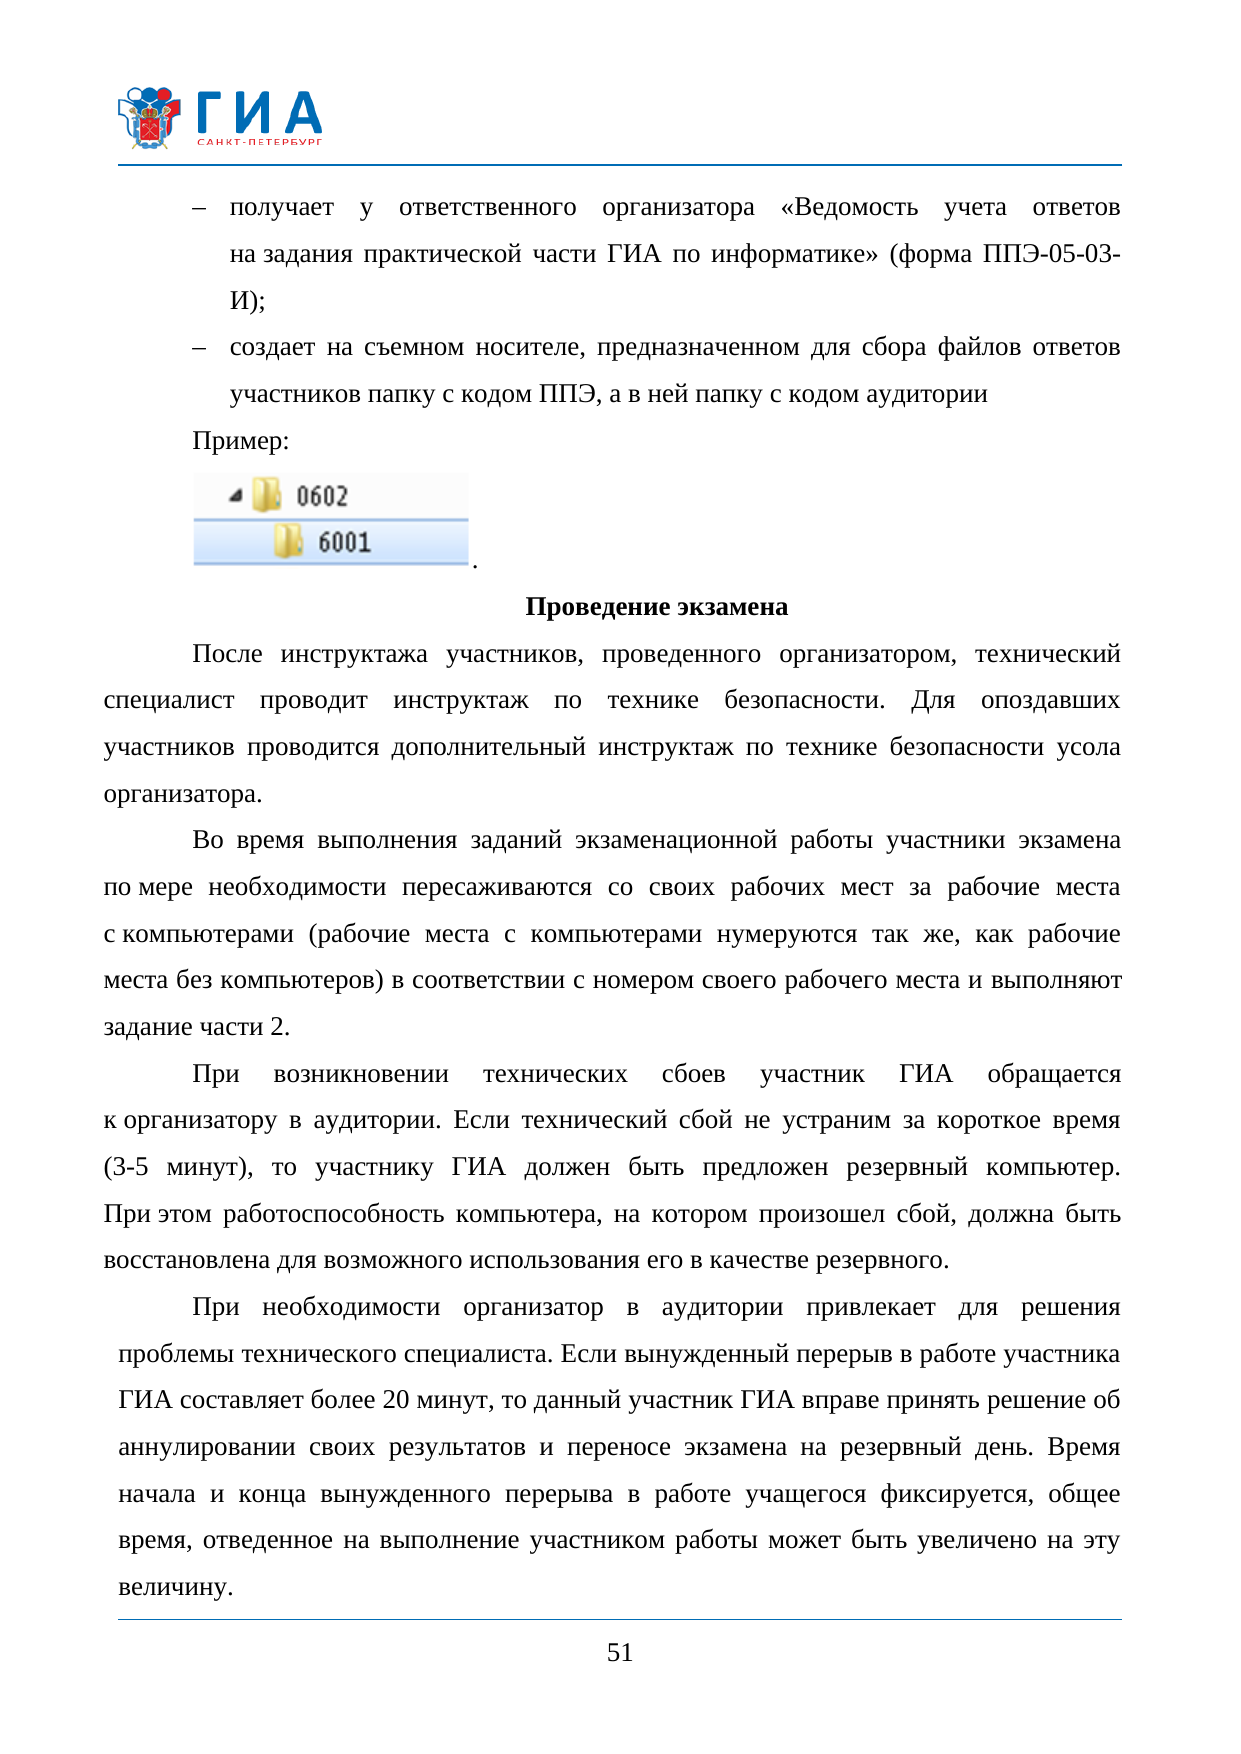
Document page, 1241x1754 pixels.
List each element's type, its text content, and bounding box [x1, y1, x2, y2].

list получает у ответственного организатора «Ведомость учета ответов на задания практической части ГИА по информатике» (форма ППЭ-05-03-И); [192, 191, 1122, 315]
list Пример: [192, 424, 1122, 455]
text После инструктажа участников, проведенного организатором, технический специалист проводит инструктаж по технике безопасности. Для опоздавших участников проводится дополнительный инструктаж по технике безопасности усола организатора. [103, 637, 1122, 808]
text При возникновении технических сбоев участник ГИА обращается к организатору в аудитории. Если технический сбой не устраним за короткое время (3-5 минут), то участнику ГИА должен быть предложен резервный компьютер. При этом работоспособность компьютера, на котором произошел сбой, должна быть восстановлена для возможного использования его в качестве резервного. [103, 1057, 1122, 1275]
text Проведение экзамена [118, 590, 1122, 621]
text Во время выполнения заданий экзаменационной работы участники экзамена по мере необходимости пересаживаются со своих рабочих мест за рабочие места с компьютерами (рабочие места с компьютерами нумеруются так же, как рабочие места без компьютеров) в соответствии с номером своего рабочего места и выполняют задание части 2. [103, 824, 1122, 1041]
picture [118, 73, 322, 163]
picture [192, 470, 472, 569]
list создает на съемном носителе, предназначенном для сбора файлов ответов участников папку с кодом ППЭ, а в ней папку с кодом аудитории [192, 331, 1122, 408]
text При необходимости организатор в аудитории привлекает для решения проблемы технического специалиста. Если вынужденный перерыв в работе участника ГИА составляет более 20 минут, то данный участник ГИА вправе принять решение об аннулировании своих результатов и переносе экзамена на резервный день. Время начала и конца вынужденного перерыва в работе учащегося фиксируется, общее время, отведенное на выполнение участником работы может быть увеличено на эту величину. [118, 1290, 1122, 1601]
